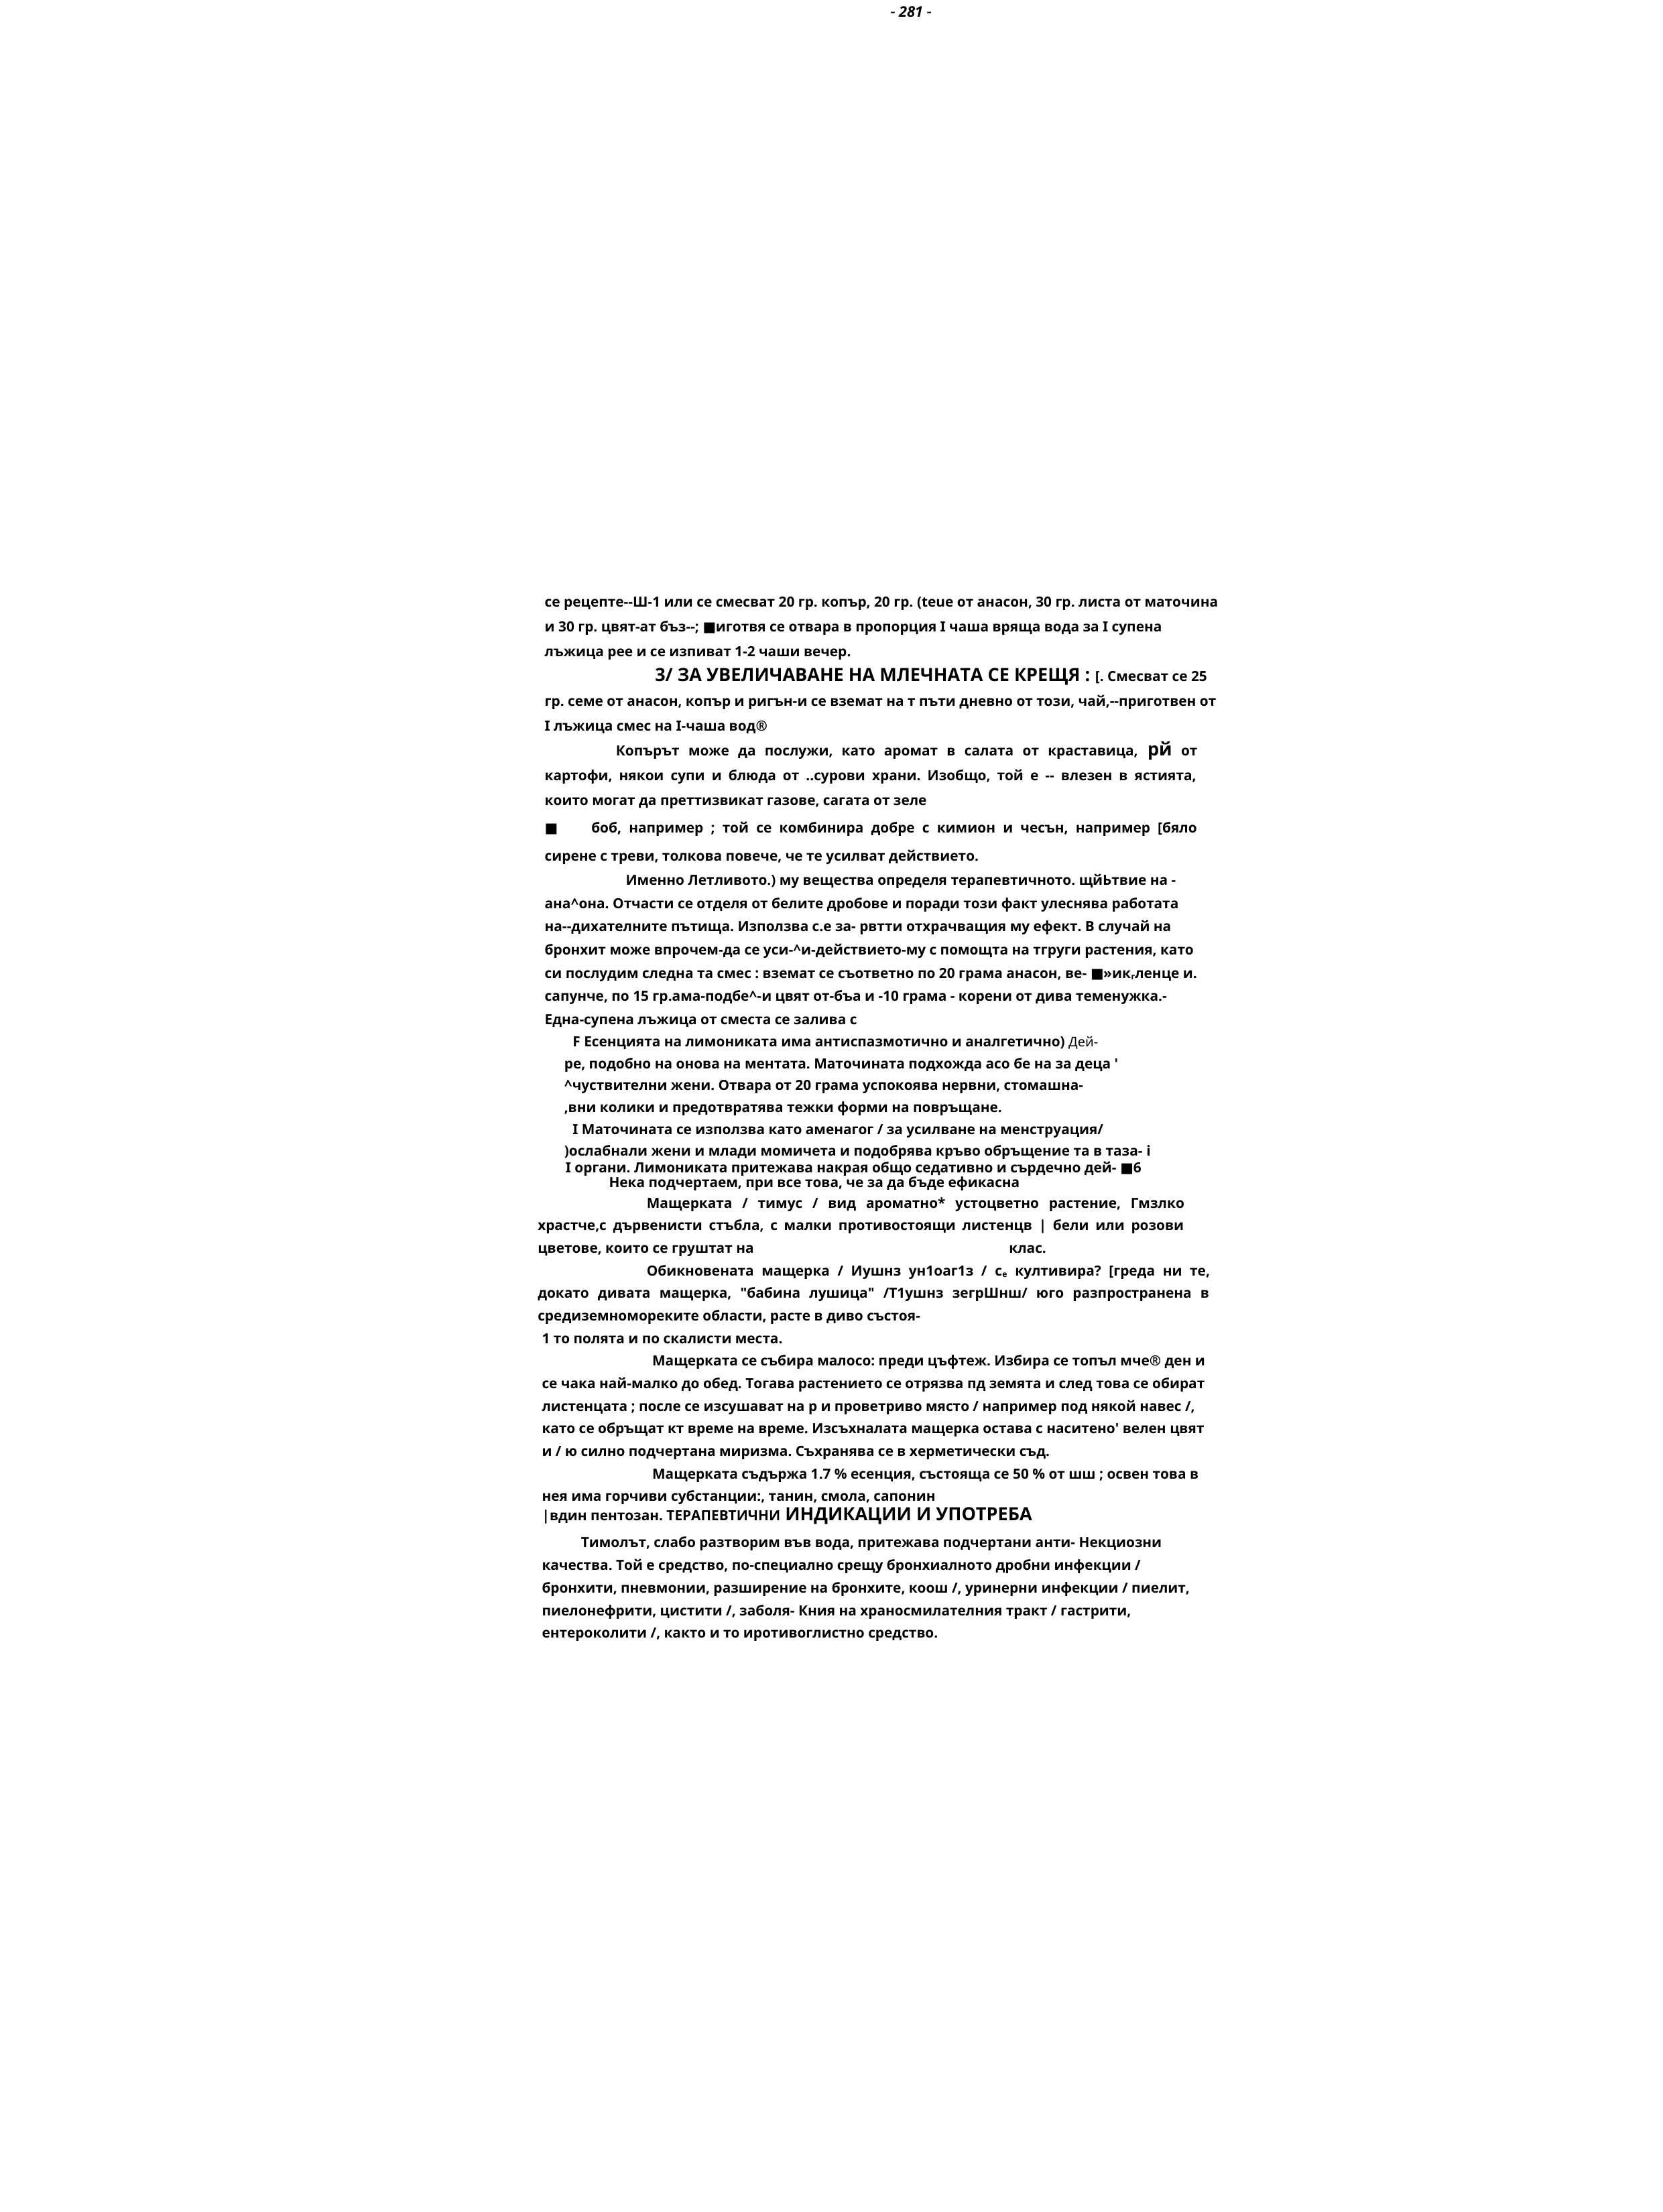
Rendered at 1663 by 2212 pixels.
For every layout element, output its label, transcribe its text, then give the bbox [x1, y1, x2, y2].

text F Есенцията на лимониката има антиспазмотично и аналгетично) Дей- [572, 1030, 1210, 1051]
text ,вни колики и предотвратява тежки форми на повръщане. [564, 1095, 1210, 1117]
text |вдин пентозан. ТЕРАПЕВТИЧНИ ИНДИКАЦИИ И УПОТРЕБА [542, 1506, 1210, 1524]
text ^чуствителни жени. Отвара от 20 грама успокоява нервни, стомашна- [564, 1073, 1210, 1095]
text ре, подобно на онова на ментата. Маточината подхожда асо бе на за деца ' [564, 1051, 1210, 1073]
text 1 то полята и по скалисти места. [542, 1325, 1210, 1348]
text 3/ ЗА УВЕЛИЧАВАНЕ НА МЛЕЧНАТА СЕ КРЕЩЯ : [. Смесват се 25 гр. семе от анасон, копър и ригън-и се вземат на т пъти дневно от този, чай,--приготвен от I лъжица смес на I-чаша вод® [544, 662, 1218, 736]
text )ослабнали жени и млади момичета и подобрява кръво обръщение та в таза- i [564, 1138, 1210, 1160]
text Мащерката / тимус / вид ароматно* устоцветно растение, Гмзлко храстче,с дървенисти стъбла, с малки противостоящи листенцв | бели или розови цветове, които се груштат на клас. [538, 1190, 1184, 1257]
text Обикновената мащерка / Иушнз ун1оаг1з / се култивира? [греда ни те, докато дивата мащерка, "бабина лушица" /Т1ушнз зегрШнш/ юго разпространена в средиземномореките области, расте в диво състоя- [538, 1257, 1210, 1325]
text I органи. Лимониката притежава накрая общо седативно и сърдечно дей- ■6 [566, 1160, 1193, 1176]
text Копърът може да послужи, като аромат в салата от краставица, рй от картофи, някои супи и блюда от ..сурови храни. Изобщо, той е -- влезен в ястията, които могат да преттизвикат газове, сагата от зеле [544, 736, 1197, 810]
text Мащерката съдържа 1.7 % есенция, състояща се 50 % от шш ; освен това в нея има горчиви субстанции:, танин, смола, сапонин [542, 1461, 1210, 1506]
text Мащерката се събира малосо: преди цъфтеж. Избира се топъл мче® ден и се чака най-малко до обед. Тогава растението се отрязва пд земята и след това се обират листенцата ; после се изсушават на р и проветриво място / например под някой навес /, като се обръщат кт време на време. Изсъхналата мащерка остава с наситено' велен цвят и / ю силно подчертана миризма. Съхранява се в херметически съд. [542, 1348, 1210, 1461]
text Нека подчертаем, при все това, че за да бъде ефикасна [609, 1176, 1210, 1190]
list боб, например ; той се комбинира добре с кимион и чесън, например [бяло сирене с треви, толкова повече, че те усилват действието. [544, 810, 1197, 867]
text Тимолът, слабо разтворим във вода, притежава подчертани анти- Некциозни качества. Той е средство, по-специално срещу бронхиалното дробни инфекции / бронхити, пневмонии, разширение на бронхите, коош /, уринерни инфекции / пиелит, пиелонефрити, цистити /, заболя- Кния на храносмилателния тракт / гастрити, ентероколити /, както и то иротивоглистно средство. [542, 1530, 1210, 1642]
text Именно Летливото.) му вещества определя терапевтичното. щйЬтвие на -ана^она. Отчасти се отделя от белите дробове и поради този факт улеснява работата на--дихателните пътища. Използва с.е за- рвтти отхрачващия му ефект. В случай на бронхит може впрочем-да се уси-^и-действието-му с помощта на тгруги растения, като си послудим следна та смес : вземат се съответно по 20 грама анасон, ве- ■»икгленце и. сапунче, по 15 гр.ама-подбе^-и цвят от-бъа и -10 грама - корени от дива теменужка.-Една-супена лъжица от сместа се залива с [544, 867, 1200, 1030]
text I Маточината се използва като аменагог / за усилване на менструация/ [572, 1117, 1210, 1138]
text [544, 587, 1218, 662]
